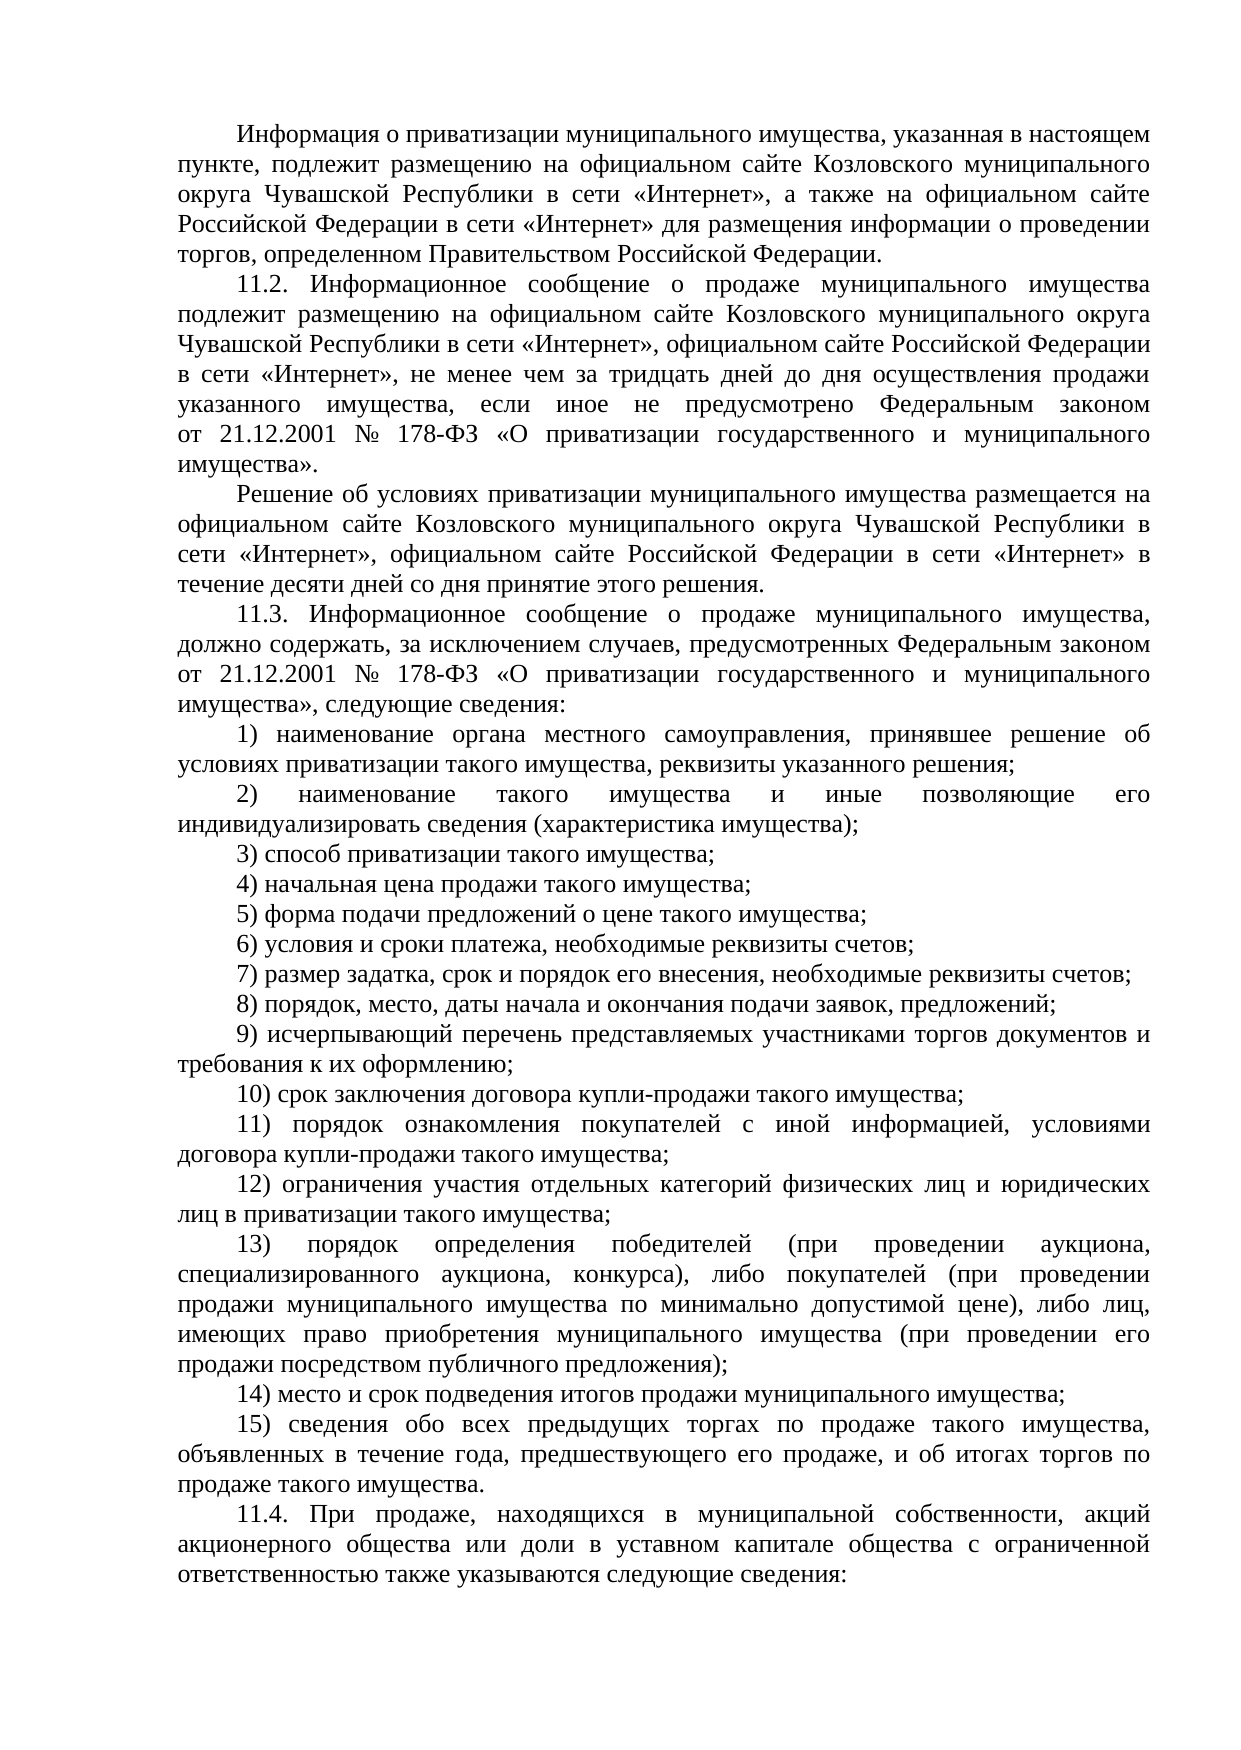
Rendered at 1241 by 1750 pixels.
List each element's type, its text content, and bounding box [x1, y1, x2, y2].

text 14) место и срок подведения итогов продажи муниципального имущества; [177, 1378, 1152, 1408]
text 11.3. Информационное сообщение о продаже муниципального имущества, должно содержать, за исключением случаев, предусмотренных Федеральным законом от 21.12.2001 № 178-ФЗ «О приватизации государственного и муниципального имущества», следующие сведения: [177, 598, 1152, 718]
text 12) ограничения участия отдельных категорий физических лиц и юридических лиц в приватизации такого имущества; [177, 1168, 1152, 1228]
text 10) срок заключения договора купли-продажи такого имущества; [177, 1078, 1152, 1108]
text 15) сведения обо всех предыдущих торгах по продаже такого имущества, объявленных в течение года, предшествующего его продаже, и об итогах торгов по продаже такого имущества. [177, 1408, 1152, 1498]
text Информация о приватизации муниципального имущества, указанная в настоящем пункте, подлежит размещению на официальном сайте Козловского муниципального округа Чувашской Республики в сети «Интернет», а также на официальном сайте Российской Федерации в сети «Интернет» для размещения информации о проведении торгов, определенном Правительством Российской Федерации. [177, 118, 1152, 268]
text 2) наименование такого имущества и иные позволяющие его индивидуализировать сведения (характеристика имущества); [177, 778, 1152, 838]
text 5) форма подачи предложений о цене такого имущества; [177, 898, 1152, 928]
text 7) размер задатка, срок и порядок его внесения, необходимые реквизиты счетов; [177, 958, 1152, 988]
text 13) порядок определения победителей (при проведении аукциона, специализированного аукциона, конкурса), либо покупателей (при проведении продажи муниципального имущества по минимально допустимой цене), либо лиц, имеющих право приобретения муниципального имущества (при проведении его продажи посредством публичного предложения); [177, 1228, 1152, 1378]
text 6) условия и сроки платежа, необходимые реквизиты счетов; [177, 928, 1152, 958]
text 11.2. Информационное сообщение о продаже муниципального имущества подлежит размещению на официальном сайте Козловского муниципального округа Чувашской Республики в сети «Интернет», официальном сайте Российской Федерации в сети «Интернет», не менее чем за тридцать дней до дня осуществления продажи указанного имущества, если иное не предусмотрено Федеральным законом от 21.12.2001 № 178-ФЗ «О приватизации государственного и муниципального имущества». [177, 268, 1152, 478]
text 11) порядок ознакомления покупателей с иной информацией, условиями договора купли-продажи такого имущества; [177, 1108, 1152, 1168]
text 4) начальная цена продажи такого имущества; [177, 868, 1152, 898]
text 8) порядок, место, даты начала и окончания подачи заявок, предложений; [177, 988, 1152, 1018]
text 9) исчерпывающий перечень представляемых участниками торгов документов и требования к их оформлению; [177, 1018, 1152, 1078]
text 1) наименование органа местного самоуправления, принявшее решение об условиях приватизации такого имущества, реквизиты указанного решения; [177, 718, 1152, 778]
text Решение об условиях приватизации муниципального имущества размещается на официальном сайте Козловского муниципального округа Чувашской Республики в сети «Интернет», официальном сайте Российской Федерации в сети «Интернет» в течение десяти дней со дня принятие этого решения. [177, 478, 1152, 598]
text 3) способ приватизации такого имущества; [177, 838, 1152, 868]
text 11.4. При продаже, находящихся в муниципальной собственности, акций акционерного общества или доли в уставном капитале общества с ограниченной ответственностью также указываются следующие сведения: [177, 1498, 1152, 1588]
